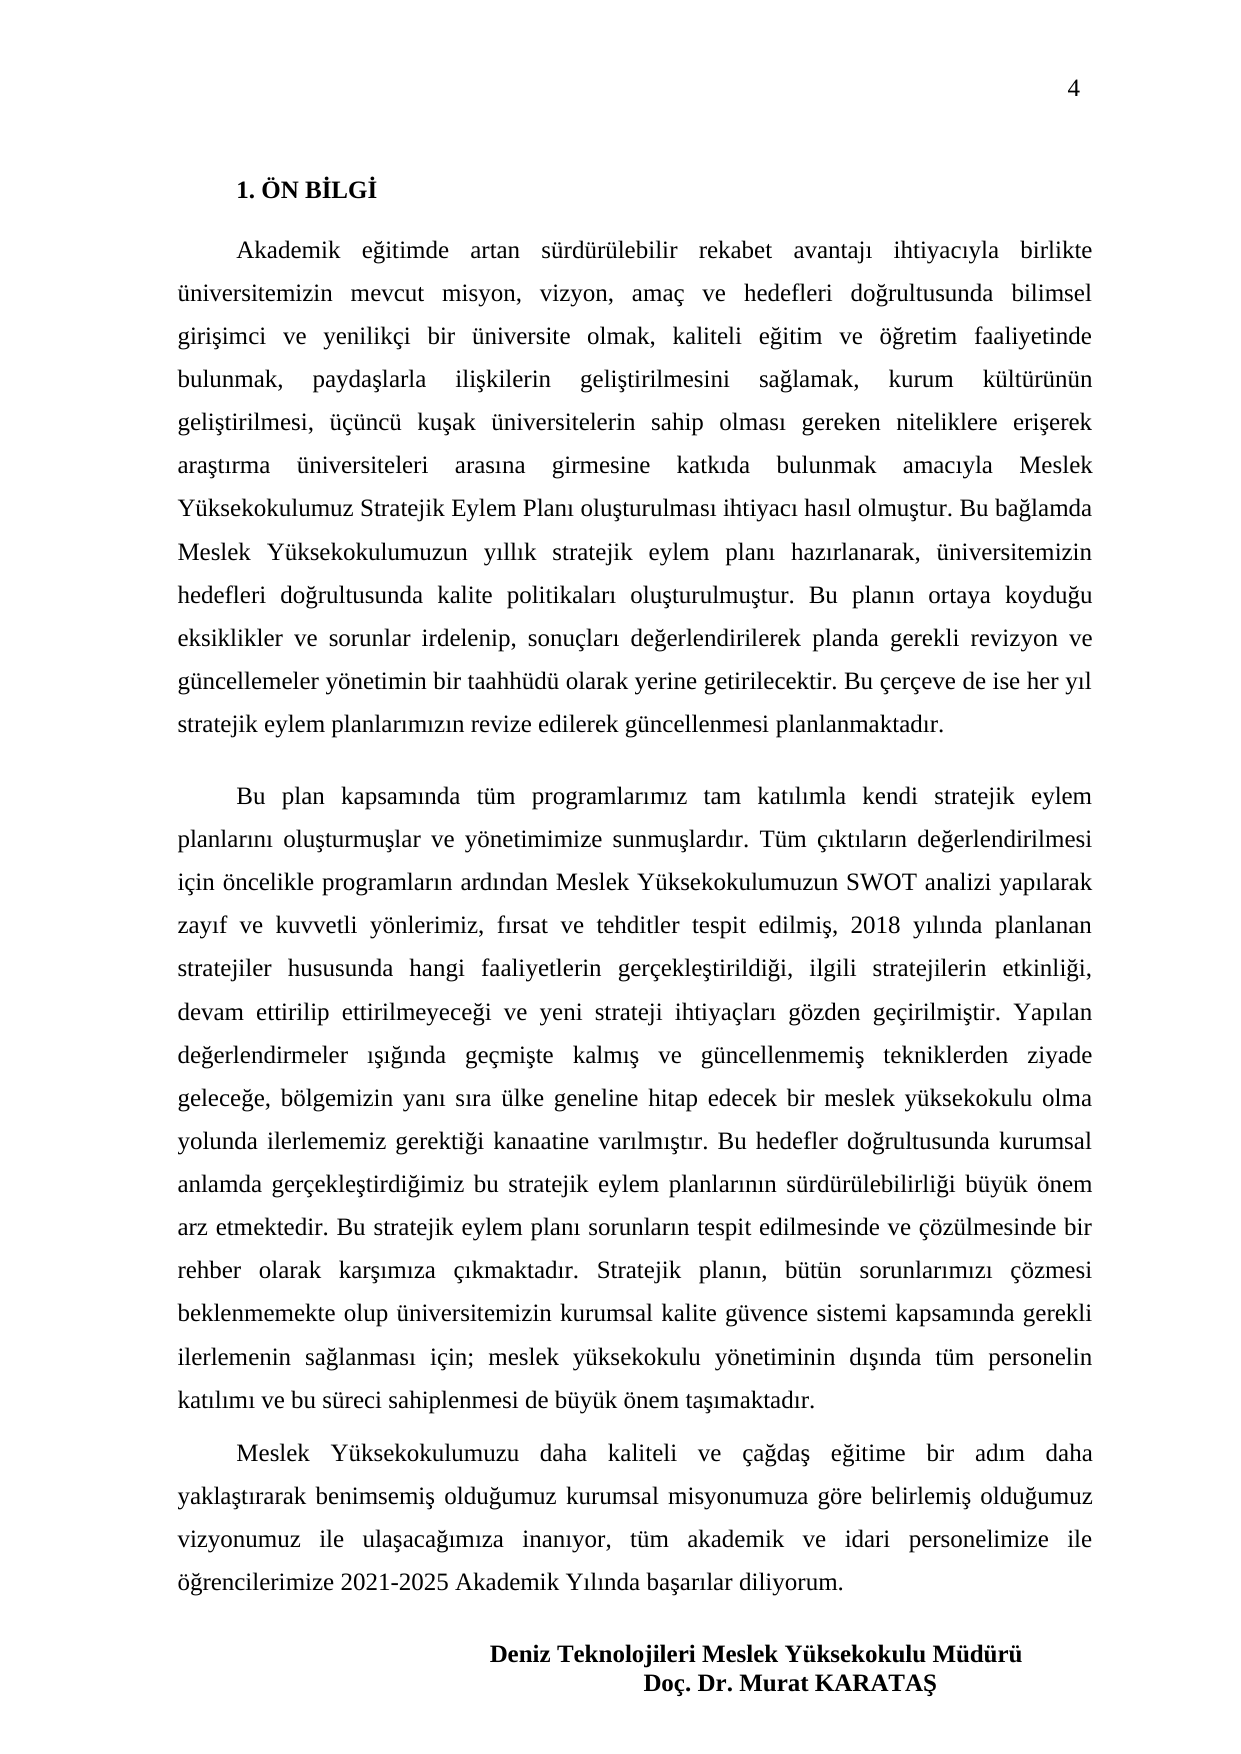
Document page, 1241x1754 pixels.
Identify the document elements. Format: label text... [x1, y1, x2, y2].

text Doç. Dr. Murat KARATAŞ [537, 1668, 1094, 1697]
text Bu plan kapsamında tüm programlarımız tam katılımla kendi stratejik eylem planlarını oluşturmuşlar ve yönetimimize sunmuşlardır. Tüm çıktıların değerlendirilmesi için öncelikle programların ardından Meslek Yüksekokulumuzun SWOT analizi yapılarak zayıf ve kuvvetli yönlerimiz, fırsat ve tehditler tespit edilmiş, 2018 yılında planlanan stratejiler hususunda hangi faaliyetlerin gerçekleştirildiği, ilgili stratejilerin etkinliği, devam ettirilip ettirilmeyeceği ve yeni strateji ihtiyaçları gözden geçirilmiştir. Yapılan değerlendirmeler ışığında geçmişte kalmış ve güncellenmemiş tekniklerden ziyade geleceğe, bölgemizin yanı sıra ülke geneline hitap edecek bir meslek yüksekokulu olma yolunda ilerlememiz gerektiği kanaatine varılmıştır. Bu hedefler doğrultusunda kurumsal anlamda gerçekleştirdiğimiz bu stratejik eylem planlarının sürdürülebilirliği büyük önem arz etmektedir. Bu stratejik eylem planı sorunların tespit edilmesinde ve çözülmesinde bir rehber olarak karşımıza çıkmaktadır. Stratejik planın, bütün sorunlarımızı çözmesi beklenmemekte olup üniversitemizin kurumsal kalite güvence sistemi kapsamında gerekli ilerlemenin sağlanması için; meslek yüksekokulu yönetiminin dışında tüm personelin katılımı ve bu süreci sahiplenmesi de büyük önem taşımaktadır. [177, 781, 1093, 1413]
text Deniz Teknolojileri Meslek Yüksekokulu Müdürü [439, 1639, 1094, 1668]
text Meslek Yüksekokulumuzu daha kaliteli ve çağdaş eğitime bir adım daha yaklaştırarak benimsemiş olduğumuz kurumsal misyonumuza göre belirlemiş olduğumuz vizyonumuz ile ulaşacağımıza inanıyor, tüm akademik ve idari personelimize ile öğrencilerimize 2021-2025 Akademik Yılında başarılar diliyorum. [177, 1438, 1093, 1596]
subtitle ÖN BİLGİ [236, 175, 1205, 204]
text Akademik eğitimde artan sürdürülebilir rekabet avantajı ihtiyacıyla birlikte üniversitemizin mevcut misyon, vizyon, amaç ve hedefleri doğrultusunda bilimsel girişimci ve yenilikçi bir üniversite olmak, kaliteli eğitim ve öğretim faaliyetinde bulunmak, paydaşlarla ilişkilerin geliştirilmesini sağlamak, kurum kültürünün geliştirilmesi, üçüncü kuşak üniversitelerin sahip olması gereken niteliklere erişerek araştırma üniversiteleri arasına girmesine katkıda bulunmak amacıyla Meslek Yüksekokulumuz Stratejik Eylem Planı oluşturulması ihtiyacı hasıl olmuştur. Bu bağlamda Meslek Yüksekokulumuzun yıllık stratejik eylem planı hazırlanarak, üniversitemizin hedefleri doğrultusunda kalite politikaları oluşturulmuştur. Bu planın ortaya koyduğu eksiklikler ve sorunlar irdelenip, sonuçları değerlendirilerek planda gerekli revizyon ve güncellemeler yönetimin bir taahhüdü olarak yerine getirilecektir. Bu çerçeve de ise her yıl stratejik eylem planlarımızın revize edilerek güncellenmesi planlanmaktadır. [177, 235, 1093, 738]
